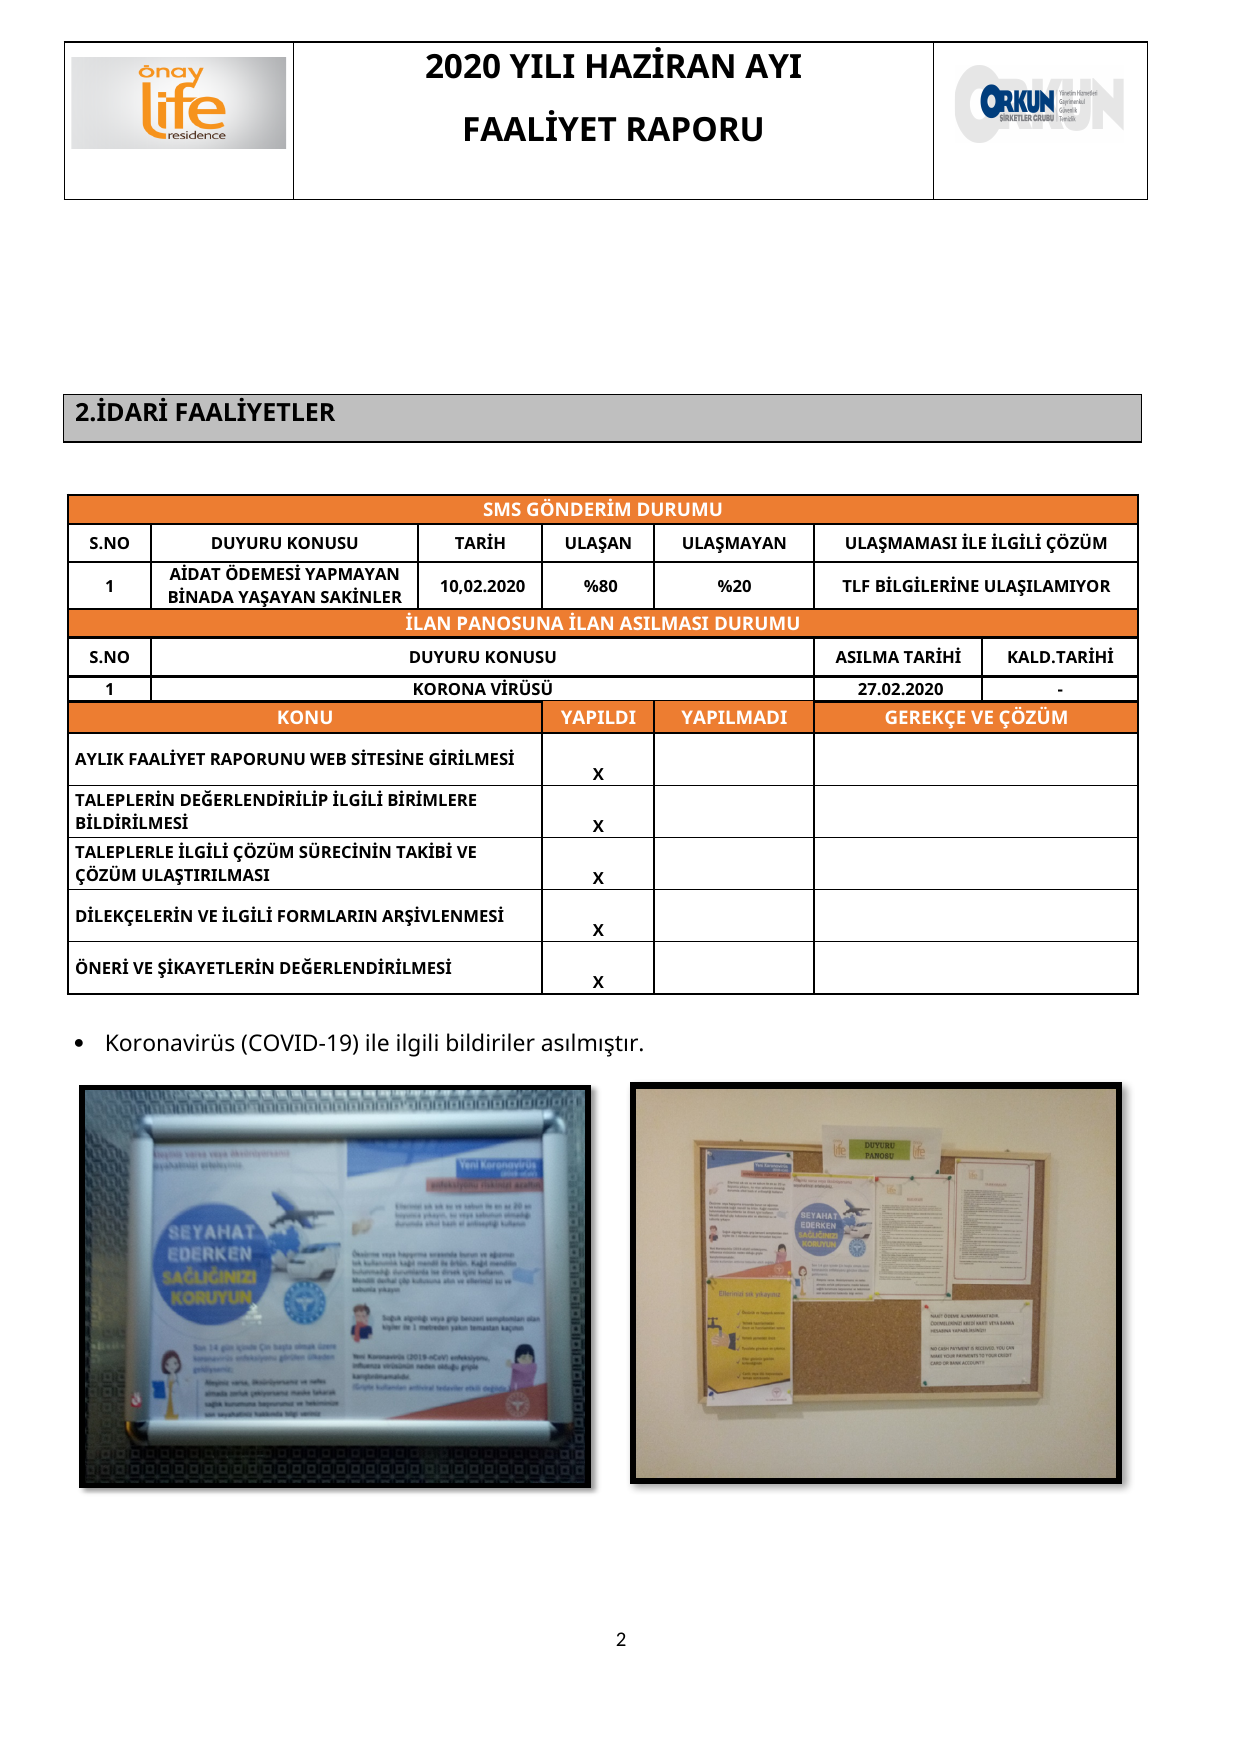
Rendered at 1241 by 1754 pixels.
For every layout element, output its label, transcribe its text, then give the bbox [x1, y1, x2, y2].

table_cell [655, 942, 813, 993]
table_cell TALEPLERLE İLGİLİ ÇÖZÜM SÜRECİNİN TAKİBİ VE ÇÖZÜM ULAŞTIRILMASI [69, 838, 541, 889]
table_cell X [543, 838, 653, 889]
table_header SMS GÖNDERİM DURUMU [69, 496, 1137, 523]
table_cell [815, 786, 1137, 837]
table_cell İLAN PANOSUNA İLAN ASILMASI DURUMU [69, 610, 1137, 636]
table_cell KORONA VİRÜSÜ [152, 678, 813, 700]
table_cell YAPILDI [543, 701, 653, 732]
picture [71, 57, 287, 149]
picture [954, 65, 1124, 143]
table_cell [815, 734, 1137, 785]
table_cell AYLIK FAALİYET RAPORUNU WEB SİTESİNE GİRİLMESİ [69, 734, 541, 785]
table_cell TLF BİLGİLERİNE ULAŞILAMIYOR [815, 563, 1137, 608]
table_cell TALEPLERİN DEĞERLENDİRİLİP İLGİLİ BİRİMLERE BİLDİRİLMESİ [69, 786, 541, 837]
table_cell 27.02.2020 [815, 678, 981, 700]
picture [75, 1081, 604, 1498]
table_cell %20 [655, 563, 813, 608]
table_cell X [543, 734, 653, 785]
table_cell X [543, 942, 653, 993]
table_cell [815, 942, 1137, 993]
table_cell YAPILMADI [655, 701, 813, 732]
table_cell ULAŞAN [543, 525, 653, 561]
table_cell [815, 838, 1137, 889]
table_cell [655, 734, 813, 785]
table_cell KONU [69, 703, 541, 732]
table_cell TARİH [419, 525, 541, 561]
table_cell [655, 838, 813, 889]
table_header 2.İDARİ FAALİYETLER [64, 395, 1141, 441]
table_cell AİDAT ÖDEMESİ YAPMAYAN BİNADA YAŞAYAN SAKİNLER [152, 563, 417, 608]
table_cell ULAŞMAMASI İLE İLGİLİ ÇÖZÜM [815, 525, 1137, 561]
table_cell [655, 890, 813, 941]
table_cell 10,02.2020 [419, 563, 541, 608]
table_cell DUYURU KONUSU [152, 525, 417, 561]
table_cell X [543, 890, 653, 941]
table_cell [815, 890, 1137, 941]
table_cell KALD.TARİHİ [983, 639, 1137, 675]
list Koronavirüs (COVID-19) ile ilgili bildiriler asılmıştır. [75, 1025, 1138, 1059]
table_cell S.NO [69, 639, 150, 675]
table_cell DUYURU KONUSU [152, 639, 813, 675]
table_cell GEREKÇE VE ÇÖZÜM [815, 703, 1137, 732]
table_cell S.NO [69, 525, 150, 561]
picture [636, 1089, 1116, 1478]
table_cell DİLEKÇELERİN VE İLGİLİ FORMLARIN ARŞİVLENMESİ [69, 890, 541, 941]
table_cell ULAŞMAYAN [655, 525, 813, 561]
table_cell ÖNERİ VE ŞİKAYETLERİN DEĞERLENDİRİLMESİ [69, 942, 541, 993]
table_cell 1 [69, 678, 150, 700]
table_cell - [983, 678, 1137, 700]
table_cell %80 [543, 563, 653, 608]
table_cell 1 [69, 563, 150, 608]
table_cell ASILMA TARİHİ [815, 639, 981, 675]
table_cell X [543, 786, 653, 837]
table_cell [655, 786, 813, 837]
